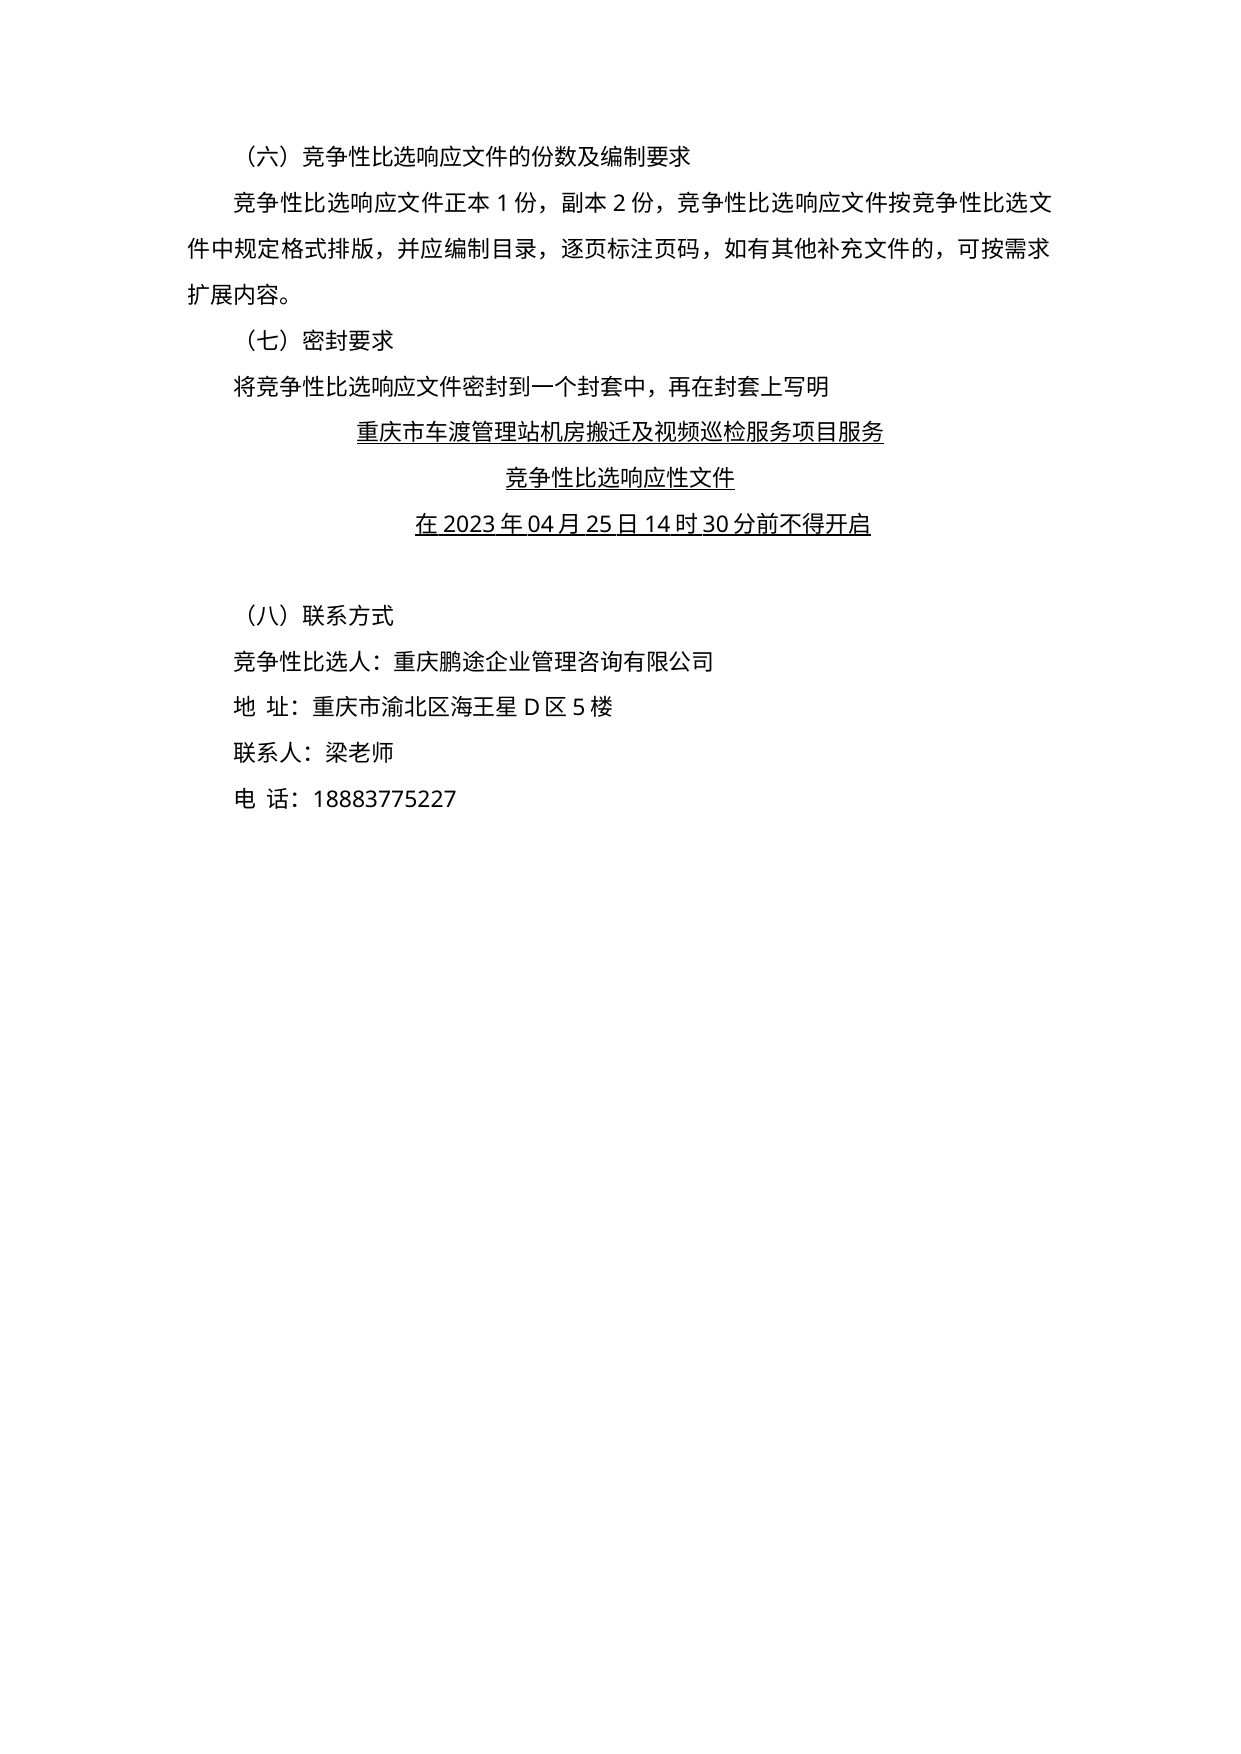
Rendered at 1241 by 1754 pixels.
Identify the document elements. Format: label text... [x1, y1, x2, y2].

text （六）竞争性比选响应文件的份数及编制要求 [187, 129, 1053, 175]
text 重庆市车渡管理站机房搬迁及视频巡检服务项目服务 [187, 404, 1053, 450]
text 竞争性比选响应性文件 [187, 450, 1053, 496]
text 在2023年04月25日14时30分前不得开启 [187, 496, 1053, 542]
text 电 话：18883775227 [187, 771, 1053, 817]
text 将竞争性比选响应文件密封到一个封套中，再在封套上写明 [187, 358, 1053, 404]
text 竞争性比选响应文件正本1份，副本2份，竞争性比选响应文件按竞争性比选文件中规定格式排版，并应编制目录，逐页标注页码，如有其他补充文件的，可按需求扩展内容。 [187, 175, 1053, 312]
text 联系人：梁老师 [187, 725, 1053, 771]
text （八）联系方式 [187, 587, 1053, 633]
text 竞争性比选人：重庆鹏途企业管理咨询有限公司 [187, 633, 1053, 679]
text （七）密封要求 [187, 312, 1053, 358]
text 地 址：重庆市渝北区海王星D区5楼 [187, 679, 1053, 725]
